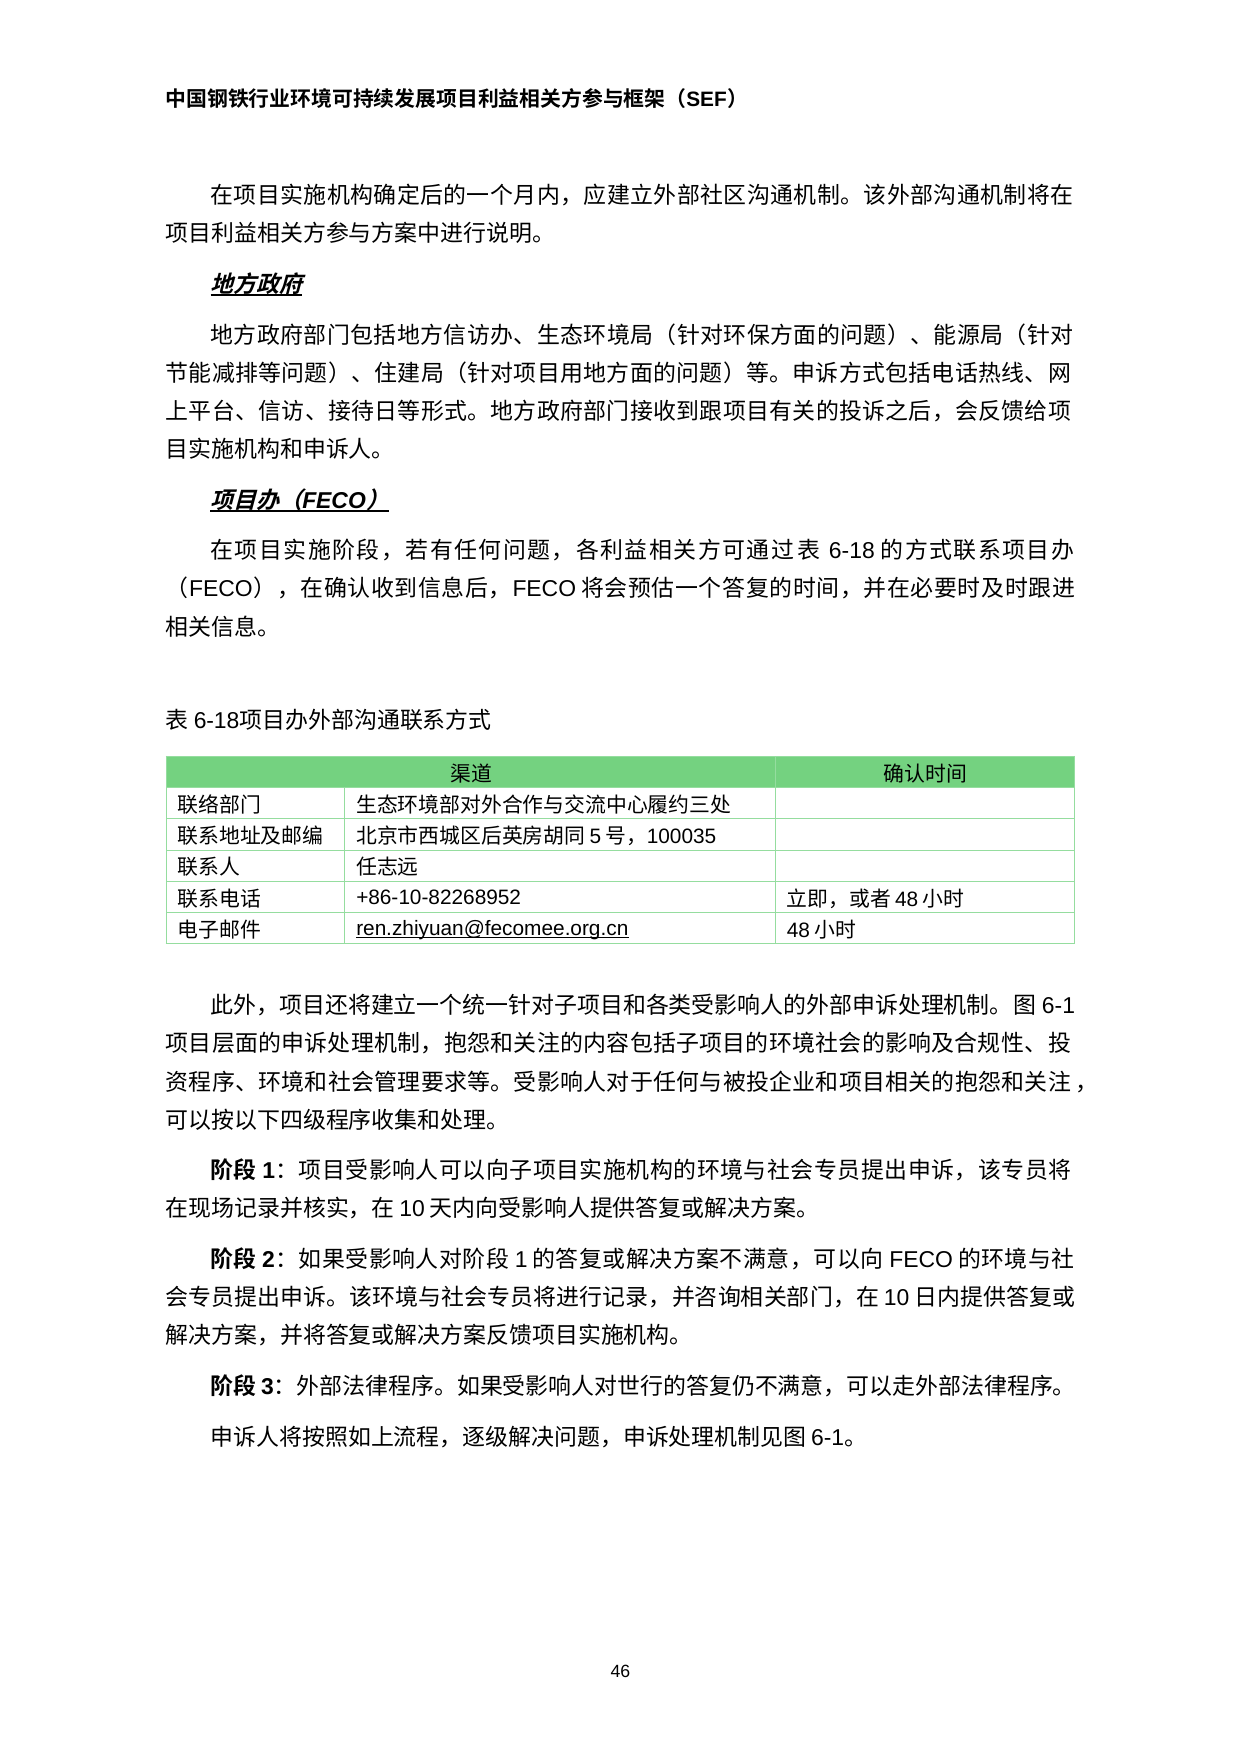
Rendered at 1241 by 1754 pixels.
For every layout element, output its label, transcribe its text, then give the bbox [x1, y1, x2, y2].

table_cell 联系人 [167, 851, 344, 881]
table_cell 48小时 [776, 913, 1074, 943]
text 申诉人将按照如上流程，逐级解决问题，申诉处理机制见图6-1。 [165, 1418, 1075, 1452]
text 地方政府 [165, 266, 1075, 299]
table_cell [776, 819, 1074, 849]
text 此外，项目还将建立一个统一针对子项目和各类受影响人的外部申诉处理机制。图 6-1 项目层面的申诉处理机制，抱怨和关注的内容包括子项目的环境社会的影响及合规性、投资程序、环境和社会管理要求等。受影响人对于任何与被投企业和项目相关的抱怨和关注，可以按以下四级程序收集和处理。 [165, 987, 1075, 1135]
text 阶段3：外部法律程序。如果受影响人对世行的答复仍不满意，可以走外部法律程序。 [165, 1368, 1075, 1401]
table_cell 联络部门 [167, 788, 344, 818]
text 地方政府部门包括地方信访办、生态环境局（针对环保方面的问题）、能源局（针对节能减排等问题）、住建局（针对项目用地方面的问题）等。申诉方式包括电话热线、网上平台、信访、接待日等形式。地方政府部门接收到跟项目有关的投诉之后，会反馈给项目实施机构和申诉人。 [165, 317, 1075, 464]
table_cell 北京市西城区后英房胡同5号，100035 [345, 819, 775, 849]
table_cell [776, 788, 1074, 818]
table_cell ren.zhiyuan@fecomee.org.cn [345, 913, 775, 943]
text 在项目实施机构确定后的一个月内，应建立外部社区沟通机制。该外部沟通机制将在项目利益相关方参与方案中进行说明。 [165, 177, 1075, 248]
table_cell 联系电话 [167, 882, 344, 912]
table_cell 立即，或者48小时 [776, 882, 1074, 912]
table_header 确认时间 [776, 757, 1074, 787]
table_cell [776, 851, 1074, 881]
table_cell +86-10-82268952 [345, 882, 775, 912]
table_cell 任志远 [345, 851, 775, 881]
text 阶段1：项目受影响人可以向子项目实施机构的环境与社会专员提出申诉，该专员将在现场记录并核实，在10天内向受影响人提供答复或解决方案。 [165, 1152, 1075, 1223]
text 项目办（FECO） [165, 482, 1075, 515]
table_cell 电子邮件 [167, 913, 344, 943]
text 阶段2：如果受影响人对阶段1的答复或解决方案不满意，可以向FECO的环境与社会专员提出申诉。该环境与社会专员将进行记录，并咨询相关部门，在10日内提供答复或解决方案，并将答复或解决方案反馈项目实施机构。 [165, 1241, 1075, 1350]
table_header 渠道 [167, 757, 775, 787]
table_cell 生态环境部对外合作与交流中心履约三处 [345, 788, 775, 818]
table_cell 联系地址及邮编 [167, 819, 344, 849]
